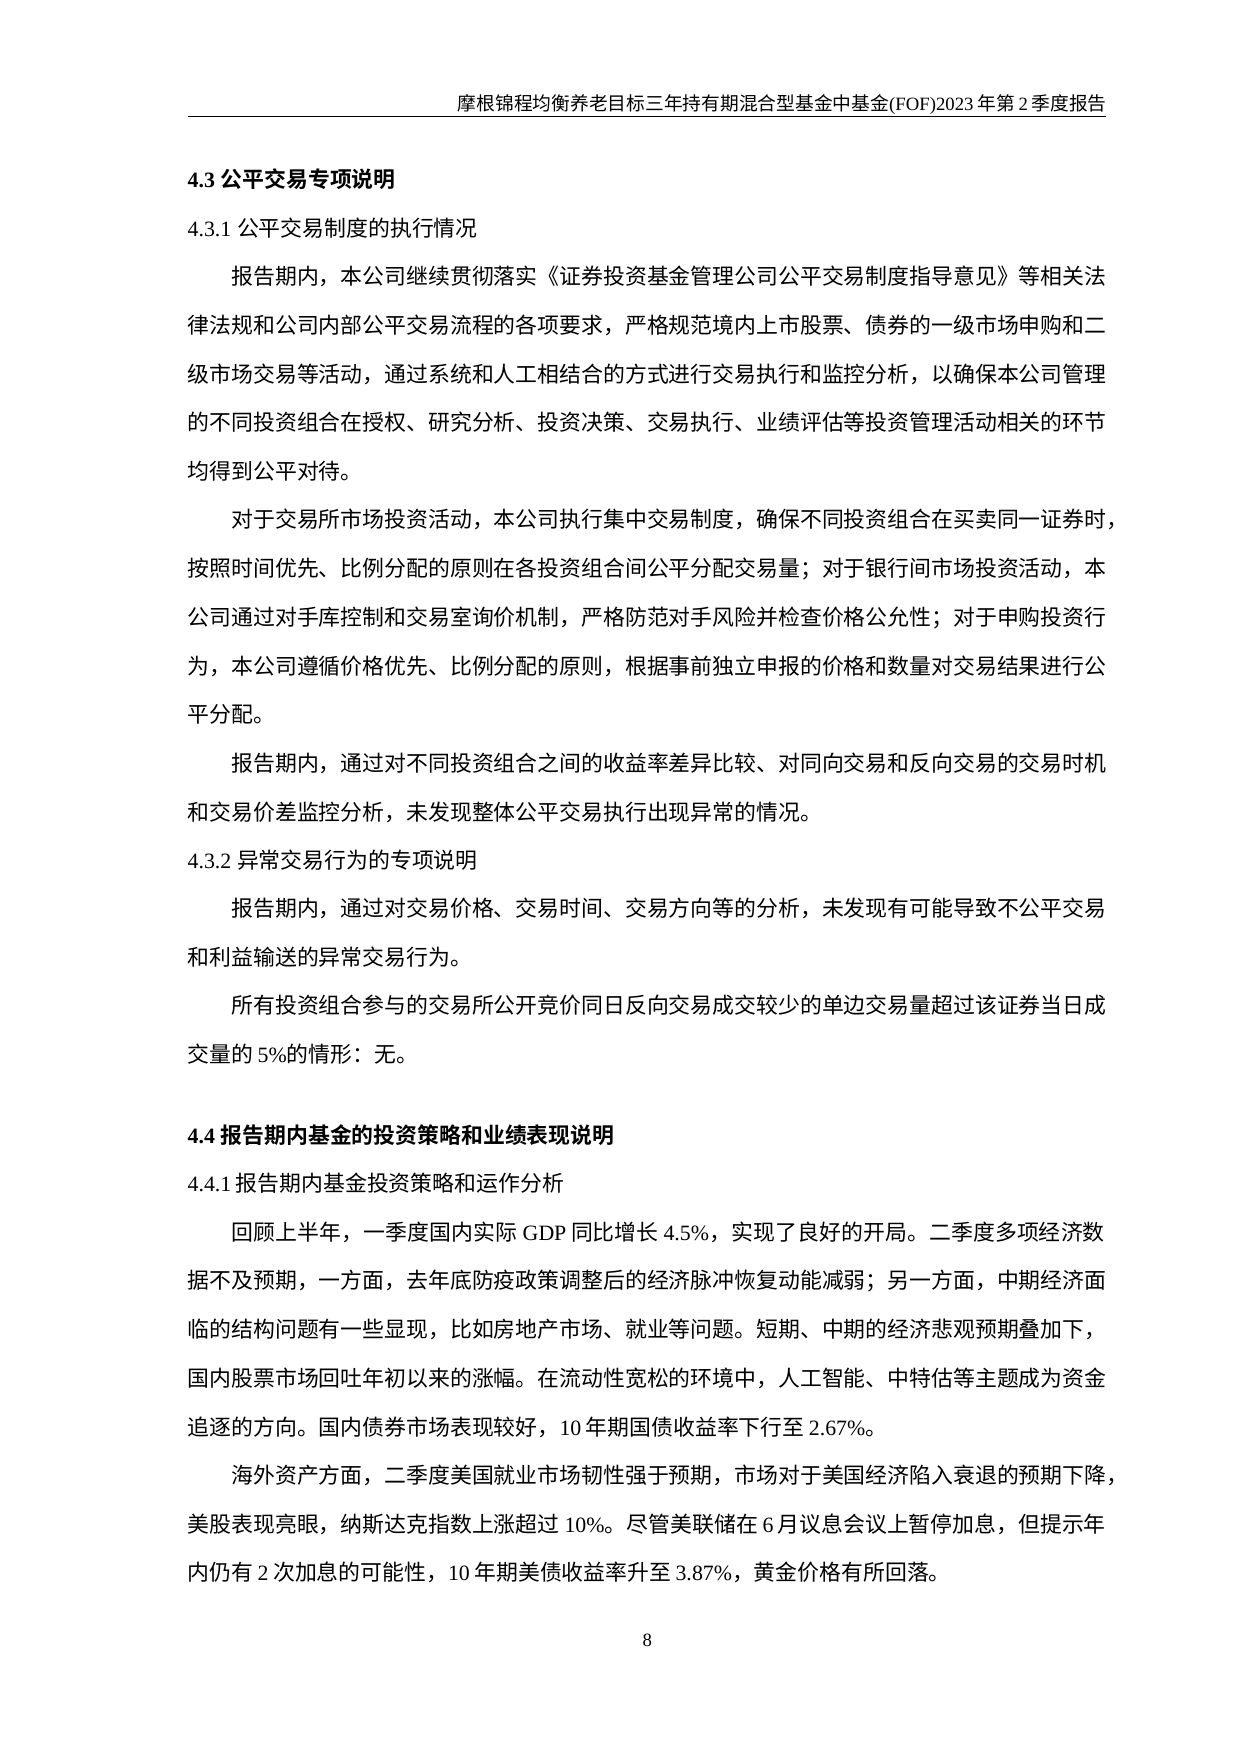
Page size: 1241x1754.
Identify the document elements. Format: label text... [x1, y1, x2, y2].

text 4.4 报告期内基金的投资策略和业绩表现说明 [187, 1117, 1106, 1150]
text 4.3.1 公平交易制度的执行情况 [187, 210, 1106, 243]
text 对于交易所市场投资活动，本公司执行集中交易制度，确保不同投资组合在买卖同一证券时，按照时间优先、比例分配的原则在各投资组合间公平分配交易量；对于银行间市场投资活动，本公司通过对手库控制和交易室询价机制，严格防范对手风险并检查价格公允性；对于申购投资行为，本公司遵循价格优先、比例分配的原则，根据事前独立申报的价格和数量对交易结果进行公平分配。 [187, 502, 1106, 729]
text 4.3.2 异常交易行为的专项说明 [187, 842, 1106, 875]
text 海外资产方面，二季度美国就业市场韧性强于预期，市场对于美国经济陷入衰退的预期下降，美股表现亮眼，纳斯达克指数上涨超过10%。尽管美联储在6月议息会议上暂停加息，但提示年内仍有2次加息的可能性，10年期美债收益率升至3.87%，黄金价格有所回落。 [187, 1457, 1106, 1587]
text 回顾上半年，一季度国内实际GDP同比增长4.5%，实现了良好的开局。二季度多项经济数据不及预期，一方面，去年底防疫政策调整后的经济脉冲恢复动能减弱；另一方面，中期经济面临的结构问题有一些显现，比如房地产市场、就业等问题。短期、中期的经济悲观预期叠加下，国内股票市场回吐年初以来的涨幅。在流动性宽松的环境中，人工智能、中特估等主题成为资金追逐的方向。国内债券市场表现较好，10年期国债收益率下行至2.67%。 [187, 1214, 1106, 1442]
text 所有投资组合参与的交易所公开竞价同日反向交易成交较少的单边交易量超过该证券当日成交量的5%的情形：无。 [187, 988, 1106, 1069]
text 报告期内，通过对交易价格、交易时间、交易方向等的分析，未发现有可能导致不公平交易和利益输送的异常交易行为。 [187, 891, 1106, 972]
text 4.3 公平交易专项说明 [187, 162, 1106, 194]
text 报告期内，本公司继续贯彻落实《证券投资基金管理公司公平交易制度指导意见》等相关法律法规和公司内部公平交易流程的各项要求，严格规范境内上市股票、债券的一级市场申购和二级市场交易等活动，通过系统和人工相结合的方式进行交易执行和监控分析，以确保本公司管理的不同投资组合在授权、研究分析、投资决策、交易执行、业绩评估等投资管理活动相关的环节均得到公平对待。 [187, 259, 1106, 486]
text 报告期内，通过对不同投资组合之间的收益率差异比较、对同向交易和反向交易的交易时机和交易价差监控分析，未发现整体公平交易执行出现异常的情况。 [187, 745, 1106, 827]
text 4.4.1报告期内基金投资策略和运作分析 [187, 1166, 1106, 1198]
